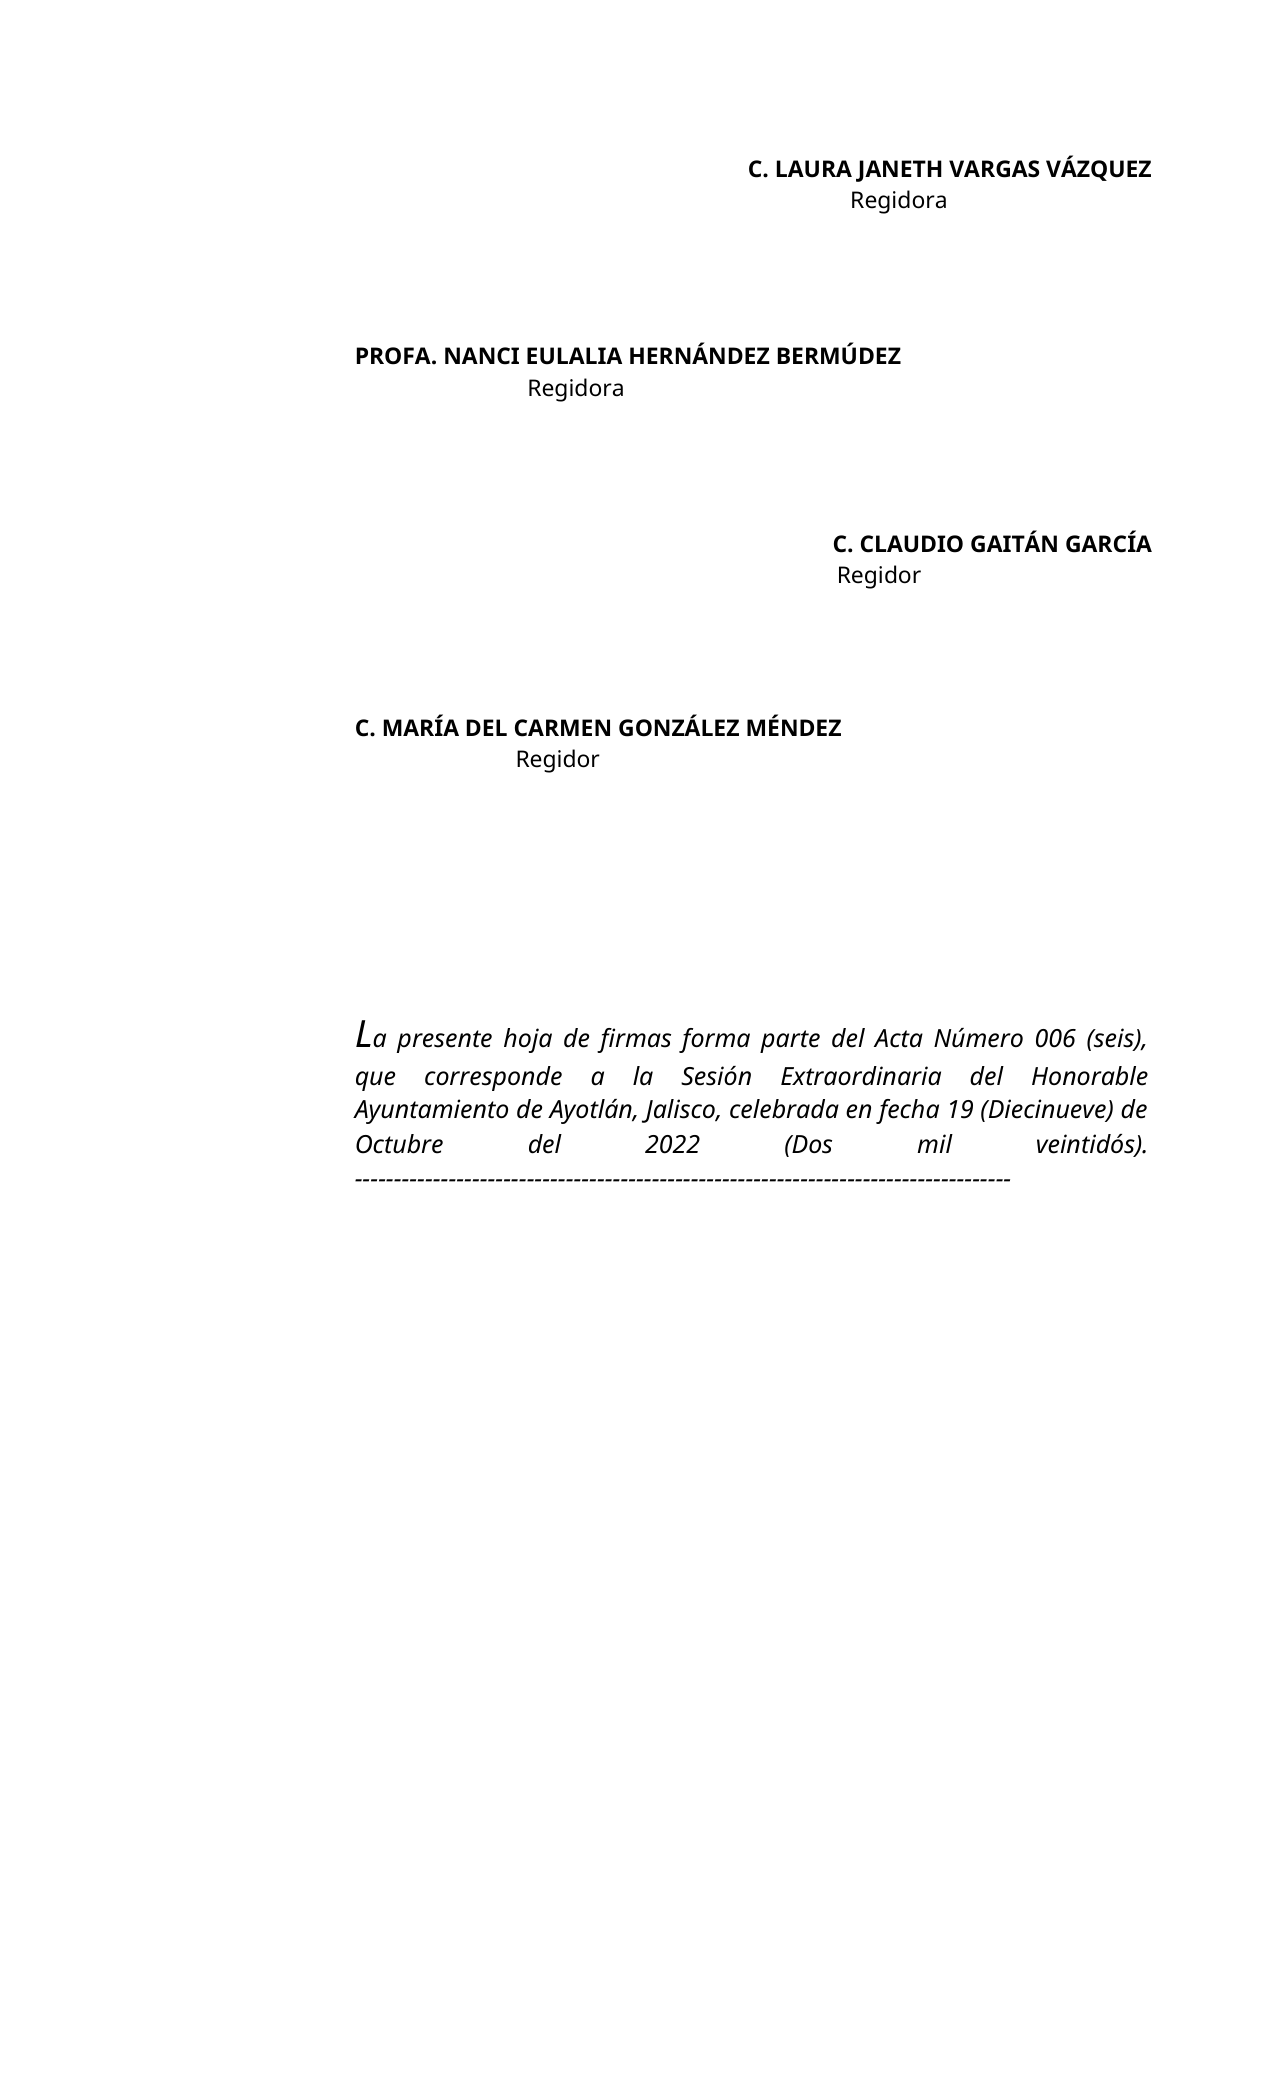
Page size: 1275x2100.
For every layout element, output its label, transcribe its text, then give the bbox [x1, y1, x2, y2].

text La presente hoja de firmas forma parte del Acta Número 006 (seis), que corresponde a la Sesión Extraordinaria del Honorable Ayuntamiento de Ayotlán, Jalisco, celebrada en fecha 19 (Diecinueve) de Octubre del 2022 (Dos mil veintidós). ------------------------------------------------------------------------------------ [354, 1007, 1152, 1194]
text Regidor [354, 559, 1152, 590]
text Regidora [354, 184, 1152, 215]
text Regidora [354, 372, 1152, 403]
text PROFA. NANCI EULALIA HERNÁNDEZ BERMÚDEZ [354, 340, 1152, 372]
text Regidor [354, 743, 1152, 774]
text C. MARÍA DEL CARMEN GONZÁLEZ MÉNDEZ [354, 712, 1152, 743]
text C. CLAUDIO GAITÁN GARCÍA [354, 528, 1152, 559]
text C. LAURA JANETH VARGAS VÁZQUEZ [354, 153, 1152, 184]
